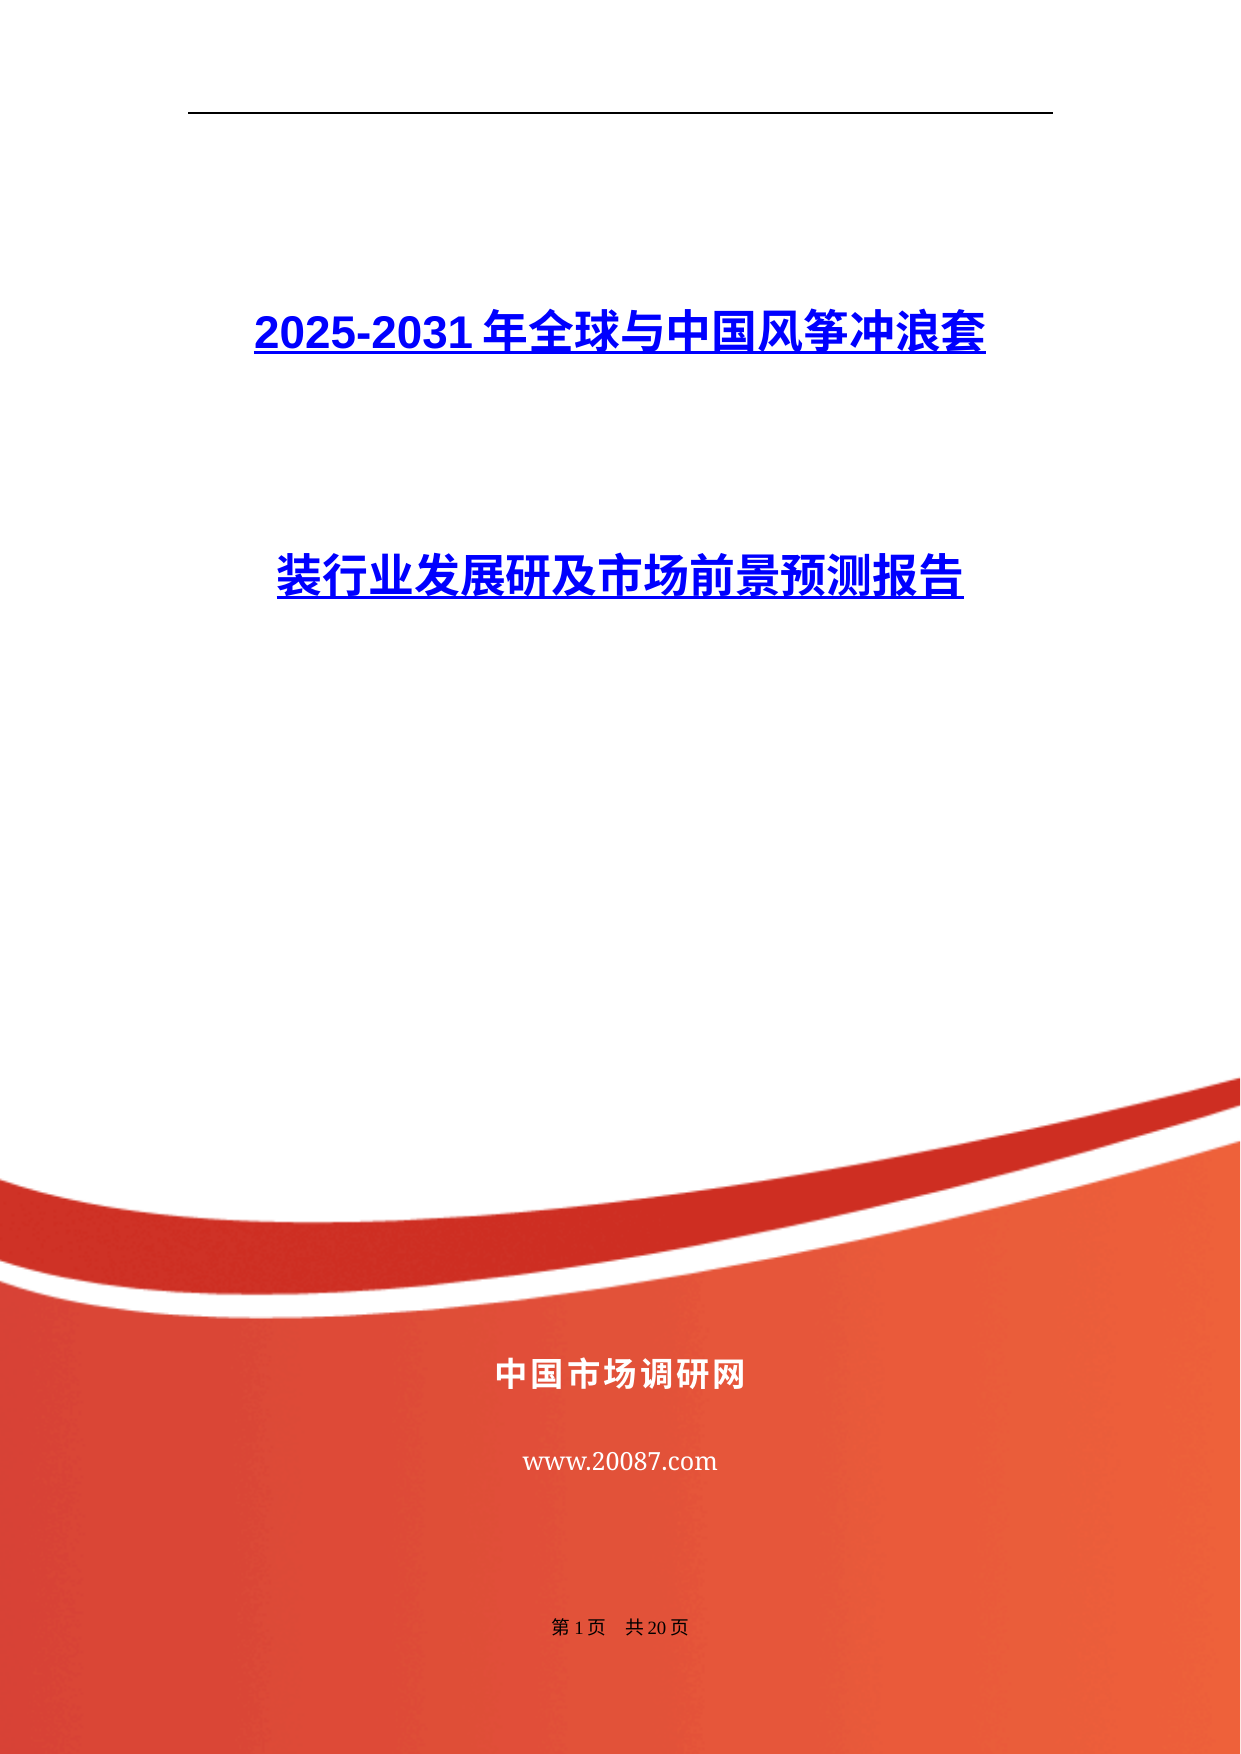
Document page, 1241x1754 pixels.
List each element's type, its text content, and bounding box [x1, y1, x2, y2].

picture [0, 1006, 1241, 1754]
text www.20087.com [187, 1428, 1053, 1493]
table_header 2025-2031年全球与中国风筝冲浪套装行业发展研及市场前景预测报告 [188, 207, 1053, 773]
subtitle 中国市场调研网 [187, 1339, 1053, 1404]
